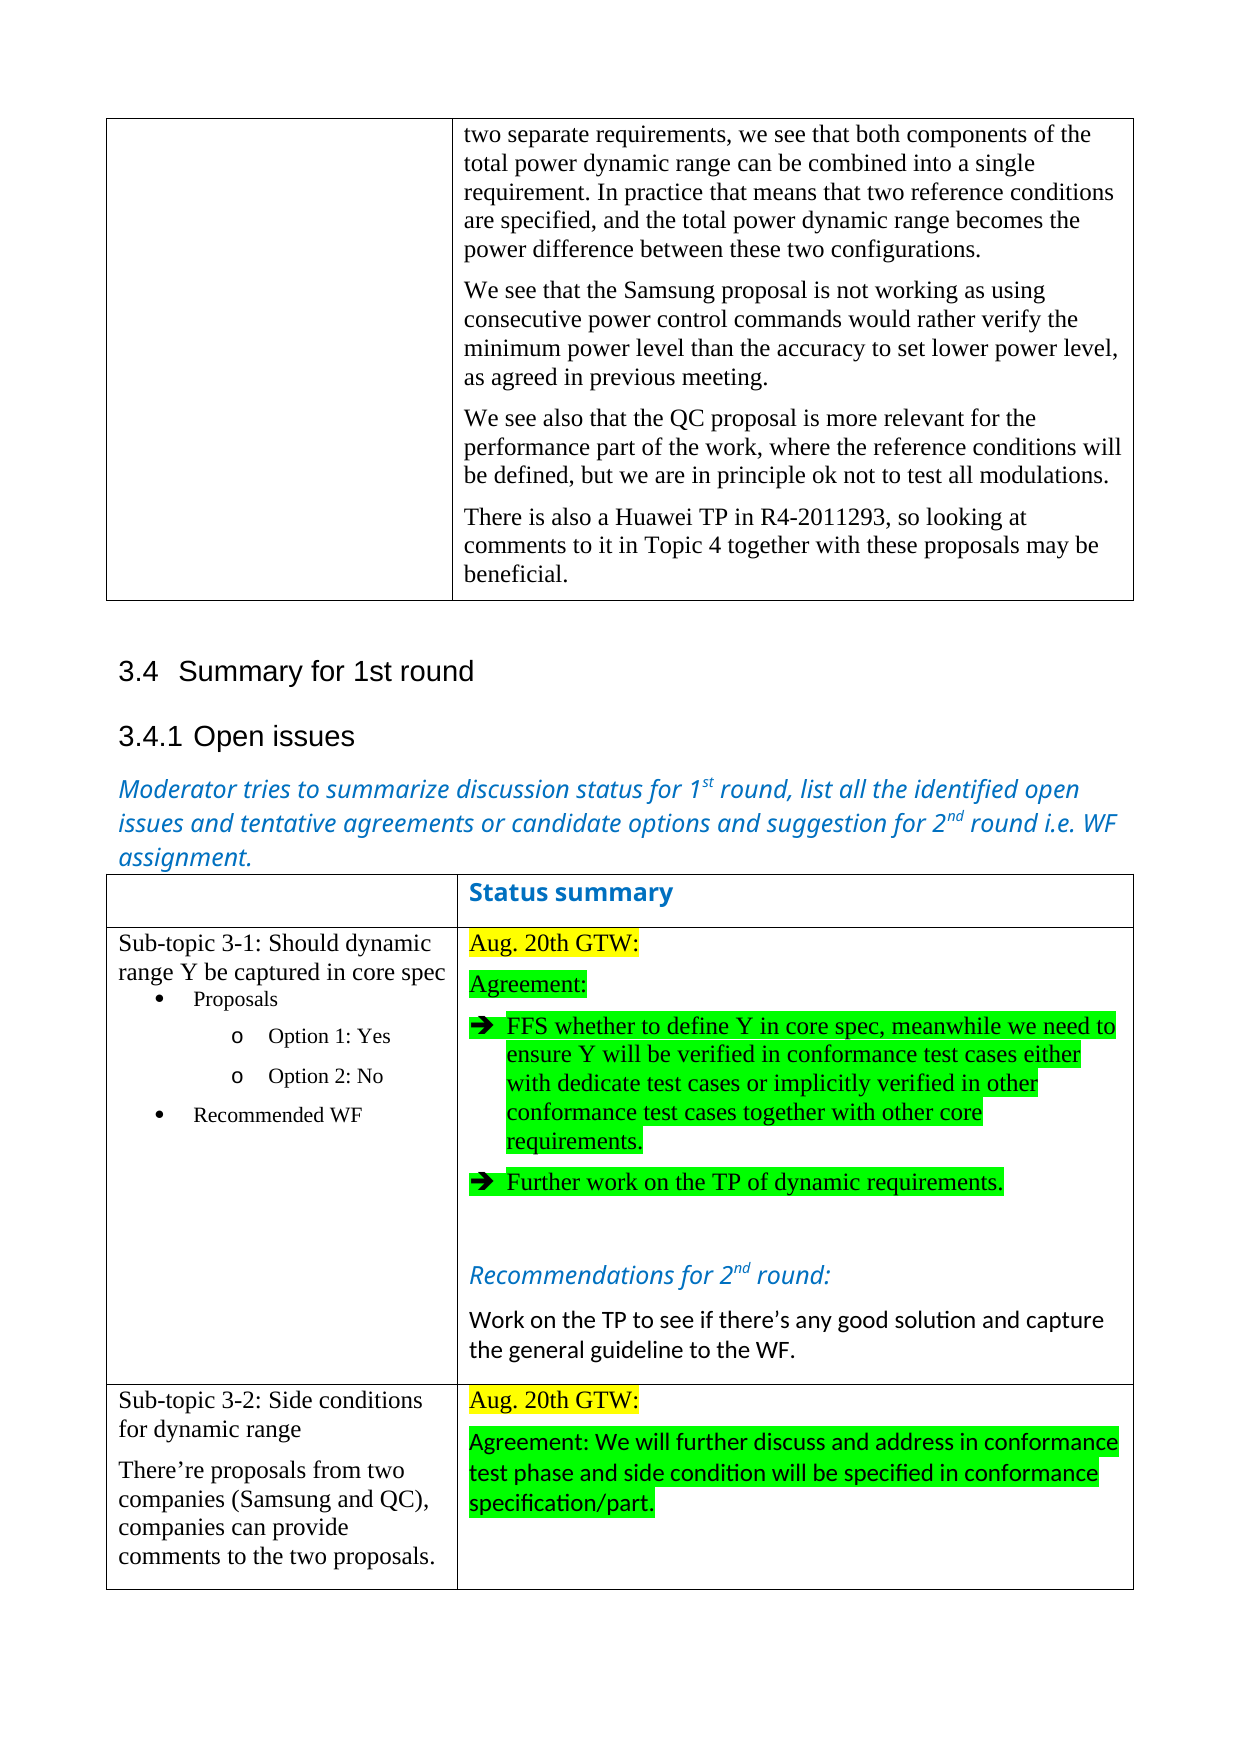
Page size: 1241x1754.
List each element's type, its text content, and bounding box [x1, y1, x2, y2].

table_header [107, 875, 457, 927]
text Moderator tries to summarize discussion status for 1st round, list all the identified open issues and tentative agreements or candidate options and suggestion for 2nd round i.e. WF assignment. [118, 771, 1122, 873]
subtitle Summary for 1st round [118, 654, 1122, 688]
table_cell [458, 1385, 1133, 1589]
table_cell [453, 119, 1133, 600]
subtitle Open issues [118, 719, 1122, 752]
table_cell Sub-topic 3-1: Should dynamic range Y be captured in core spec Proposals Option 1: Yes Option 2: No Recommended WF [107, 928, 457, 1384]
table_cell Aug. 20th GTW: Agreement: FFS whether to define Y in core spec, meanwhile we need to ensure Y will be verified in conformance test cases either with dedicate test cases or implicitly verified in other conformance test cases together with other core requirements. Further work on the TP of dynamic requirements. Recommendations for 2nd round: Work on the TP to see if there’s any good solution and capture the general guideline to the WF. [458, 928, 1133, 1384]
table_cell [107, 1385, 457, 1589]
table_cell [107, 119, 452, 600]
table_header Status summary [458, 875, 1133, 927]
